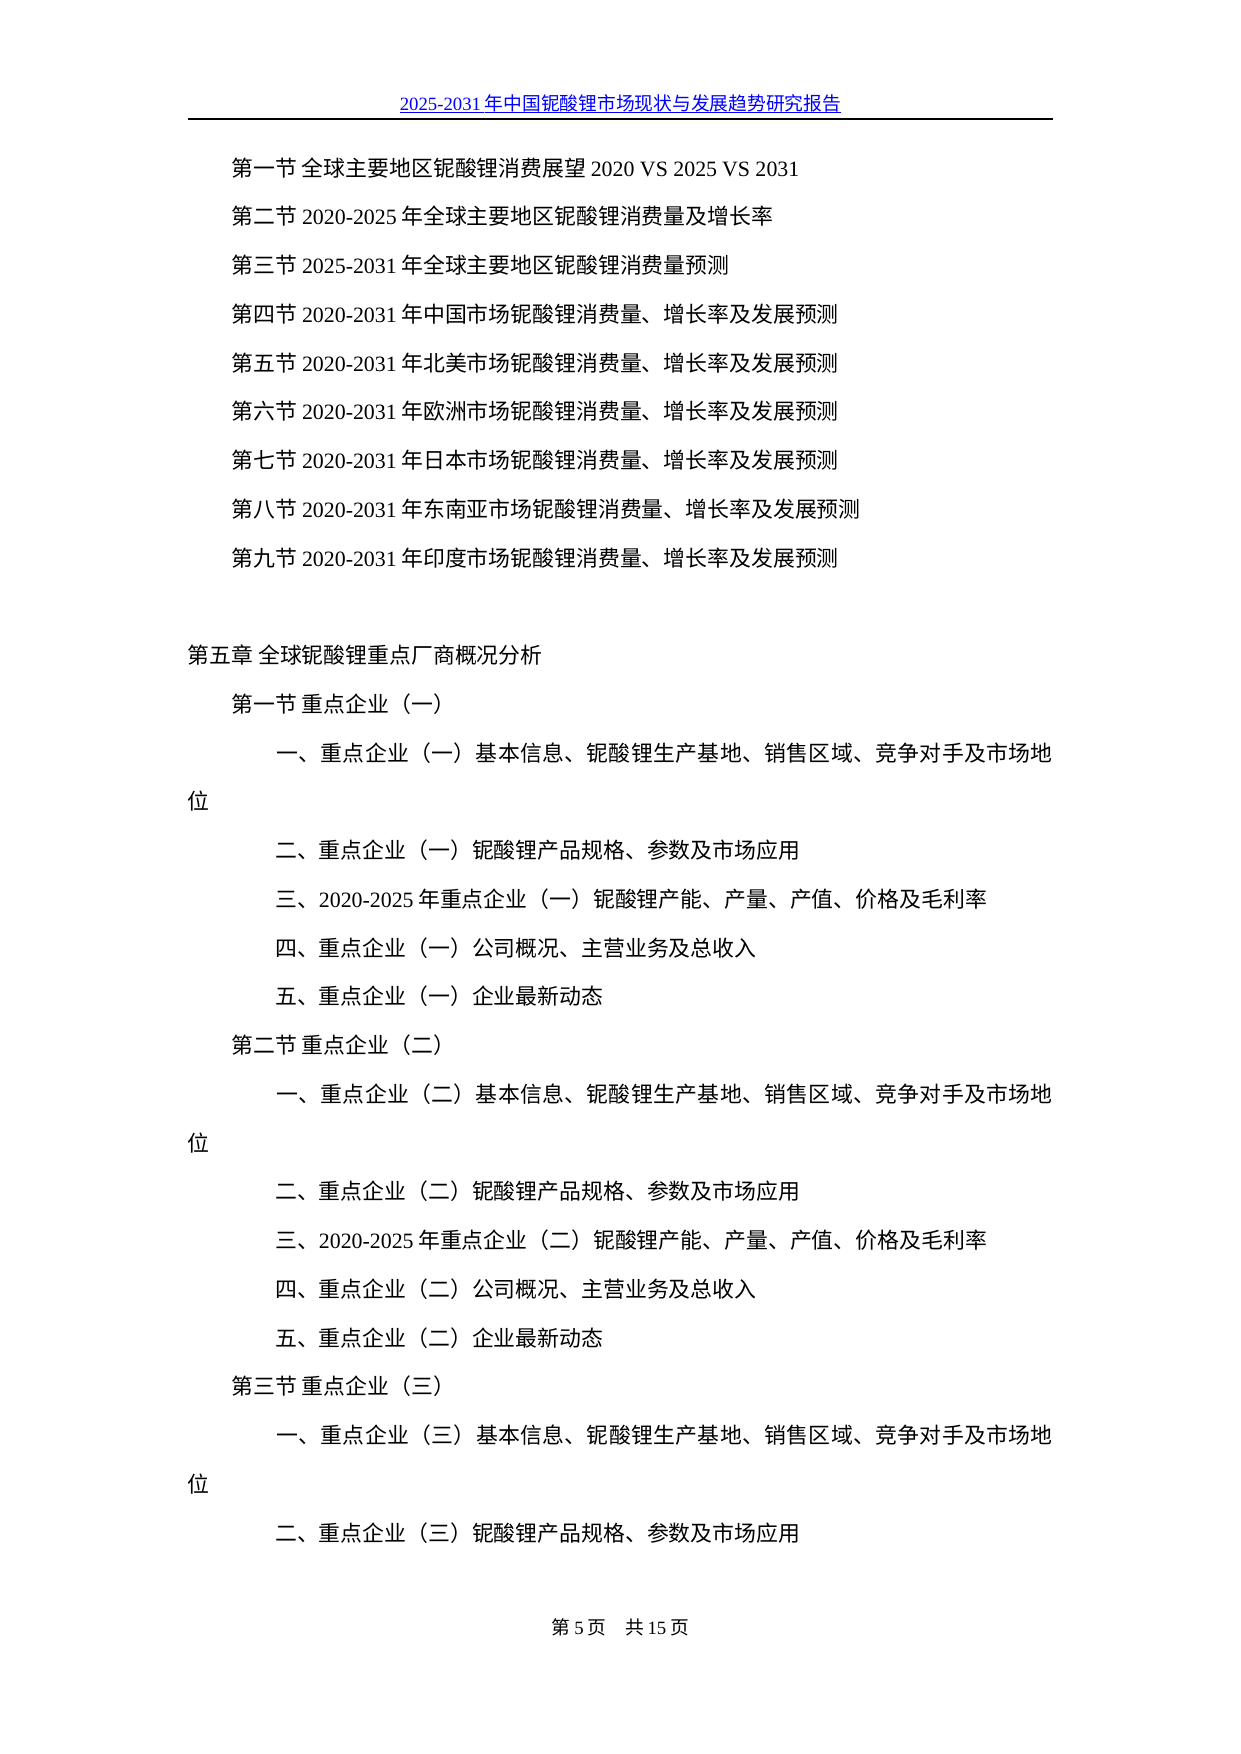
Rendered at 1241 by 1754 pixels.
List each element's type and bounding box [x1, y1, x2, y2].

text [187, 150, 1053, 1548]
